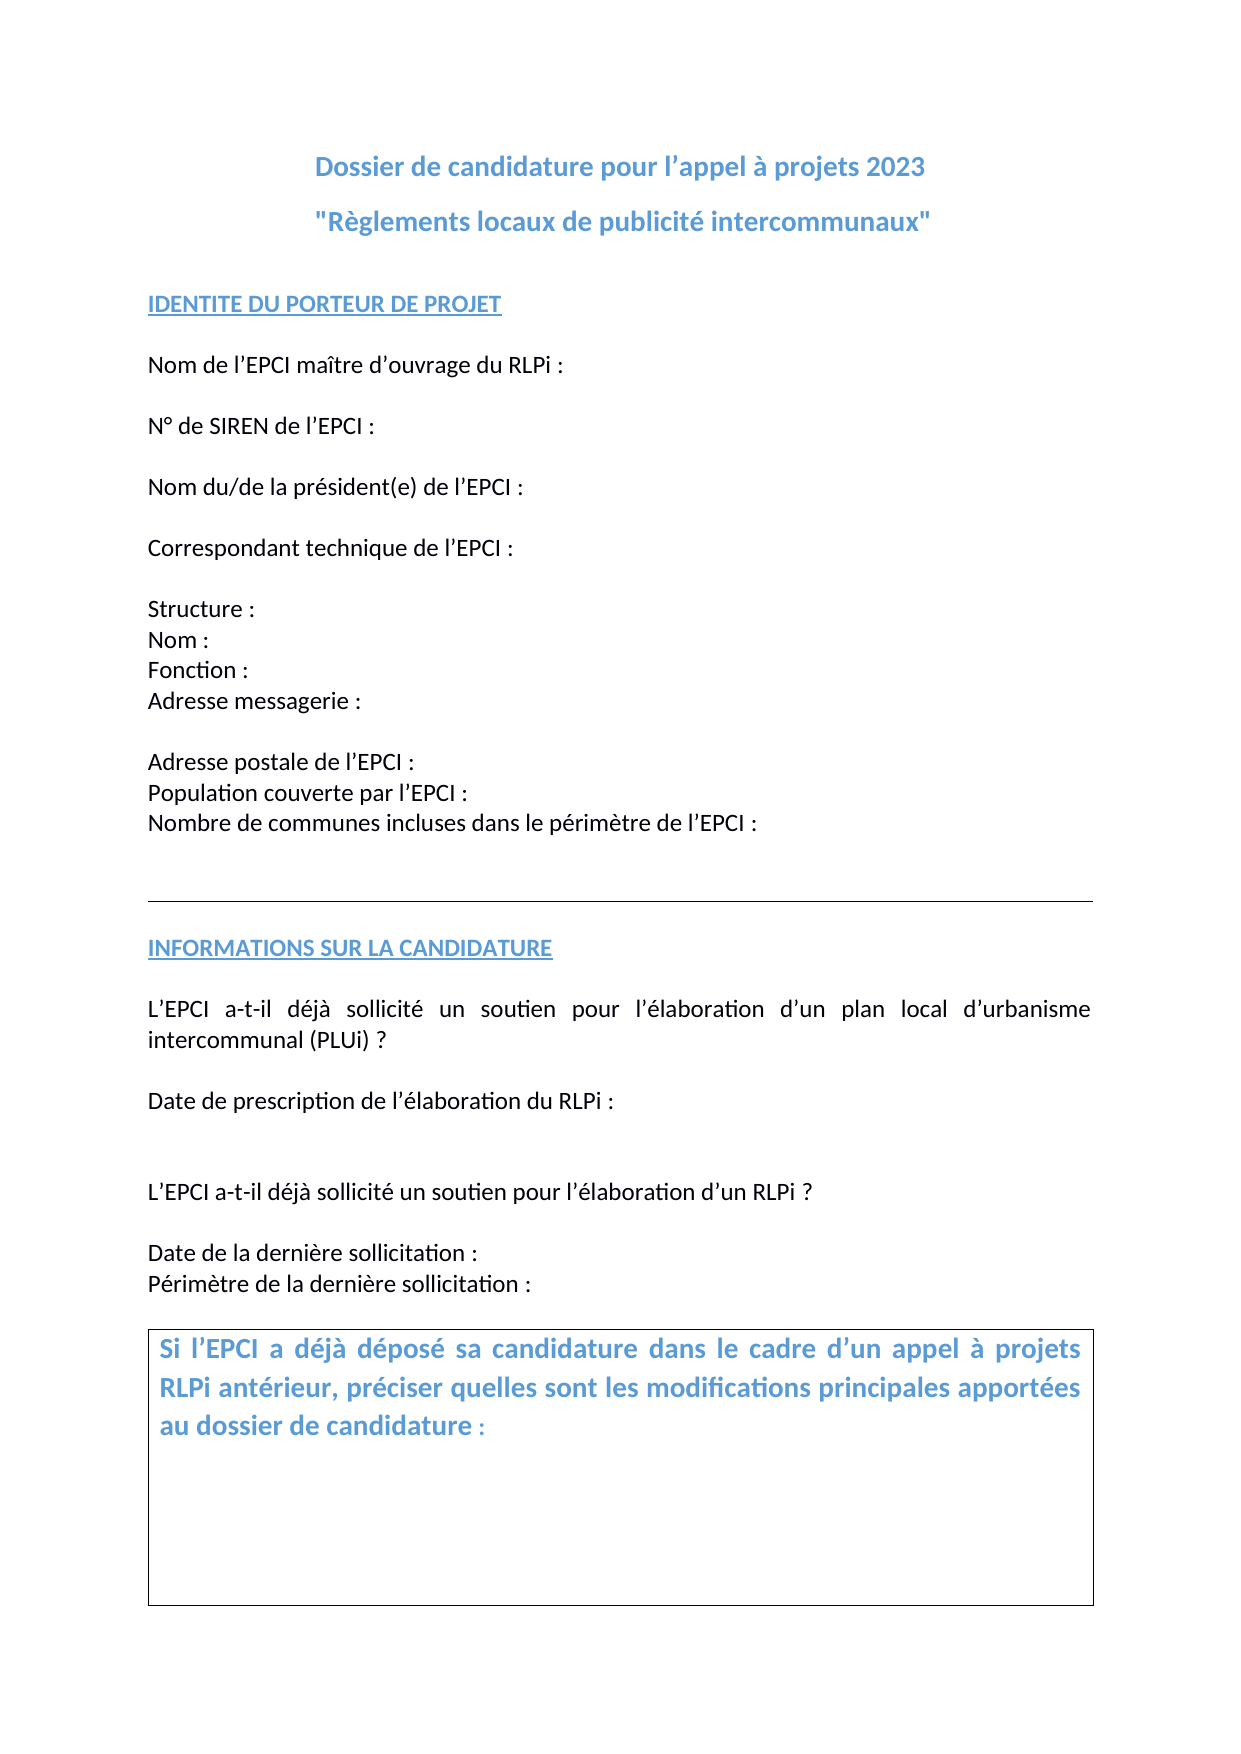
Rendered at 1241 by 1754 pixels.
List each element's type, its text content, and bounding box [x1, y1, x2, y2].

text Périmètre de la dernière sollicitation : [148, 1268, 1093, 1299]
text "Règlements locaux de publicité intercommunaux" [148, 203, 1093, 238]
text Structure : [148, 593, 1093, 624]
text Correspondant technique de l’EPCI : [148, 532, 1093, 563]
text L’EPCI a-t-il déjà sollicité un soutien pour l’élaboration d’un RLPi ? [148, 1177, 1093, 1207]
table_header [149, 1330, 1093, 1605]
text Adresse messagerie : [148, 685, 1093, 716]
text Nom : [148, 624, 1093, 654]
text N° de SIREN de l’EPCI : [148, 410, 1093, 441]
text Date de la dernière sollicitation : [148, 1238, 1093, 1268]
text Nom de l’EPCI maître d’ouvrage du RLPi : [148, 349, 1093, 380]
text Adresse postale de l’EPCI : [148, 746, 1093, 777]
text INFORMATIONS SUR LA CANDIDATURE [148, 932, 1093, 963]
text L’EPCI a-t-il déjà sollicité un soutien pour l’élaboration d’un plan local d’urbanisme intercommunal (PLUi) ? [148, 993, 1093, 1054]
text Dossier de candidature pour l’appel à projets 2023 [148, 148, 1093, 183]
text Nom du/de la président(e) de l’EPCI : [148, 471, 1093, 502]
text Fonction : [148, 654, 1093, 685]
text IDENTITE DU PORTEUR DE PROJET [148, 288, 1093, 319]
text Nombre de communes incluses dans le périmètre de l’EPCI : [148, 807, 1093, 838]
text Date de prescription de l’élaboration du RLPi : [148, 1085, 1093, 1116]
text Population couverte par l’EPCI : [148, 777, 1093, 807]
